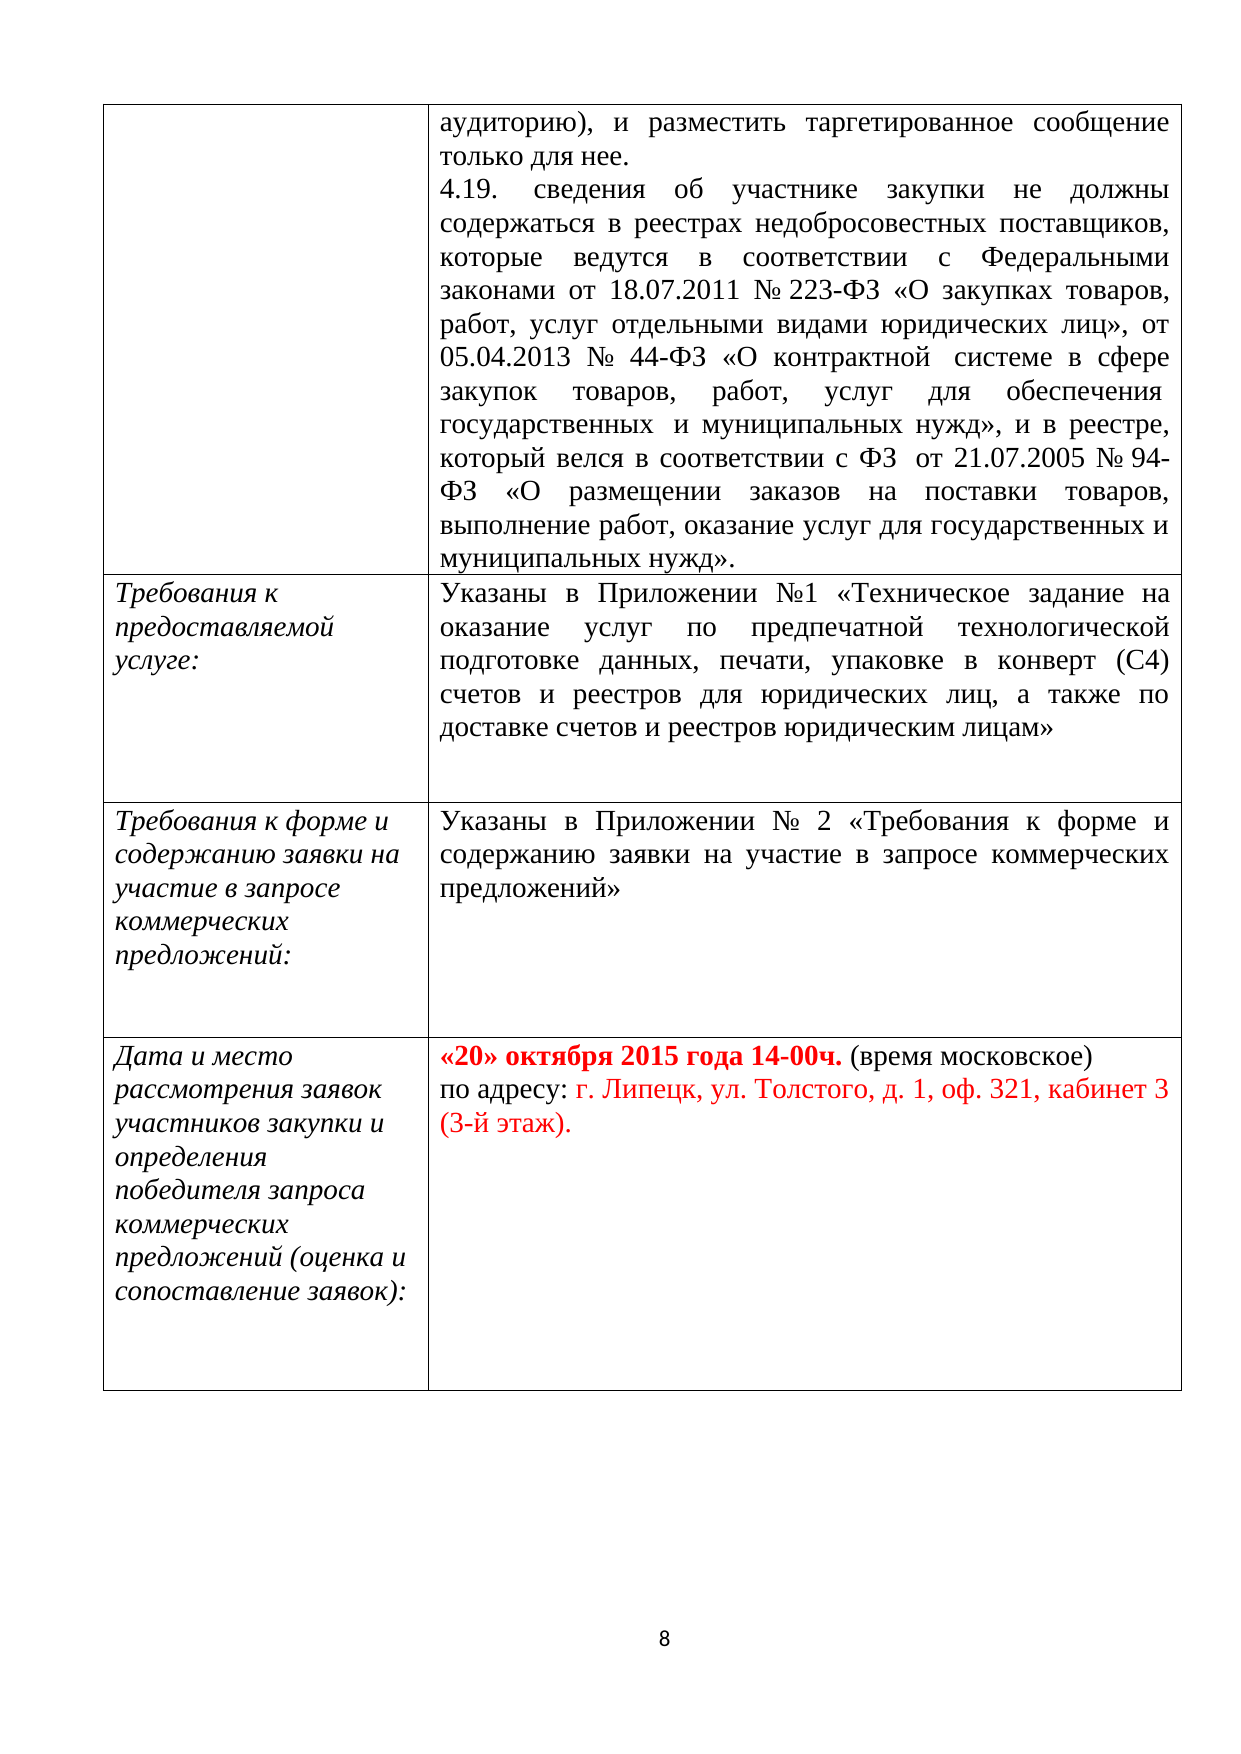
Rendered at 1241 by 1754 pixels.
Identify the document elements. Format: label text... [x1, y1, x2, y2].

table_cell Указаны в Приложении № 2 «Требования к форме и содержанию заявки на участие в запросе коммерческих предложений» [429, 803, 1181, 1037]
table_cell Требования к предоставляемой услуге: [104, 575, 428, 802]
table_cell Дата и место рассмотрения заявок участников закупки и определения победителя запроса коммерческих предложений (оценка и сопоставление заявок): [104, 1038, 428, 1389]
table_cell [429, 105, 1181, 574]
table_cell Требования к форме и содержанию заявки на участие в запросе коммерческих предложений: [104, 803, 428, 1037]
table_cell «20» октября 2015 года 14-00ч. (время московское) по адресу: г. Липецк, ул. Толстого, д. 1, оф. 321, кабинет 3 (3-й этаж). [429, 1038, 1181, 1389]
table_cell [104, 105, 428, 574]
table_cell Указаны в Приложении №1 «Техническое задание на оказание услуг по предпечатной технологической подготовке данных, печати, упаковке в конверт (С4) счетов и реестров для юридических лиц, а также по доставке счетов и реестров юридическим лицам» [429, 575, 1181, 802]
